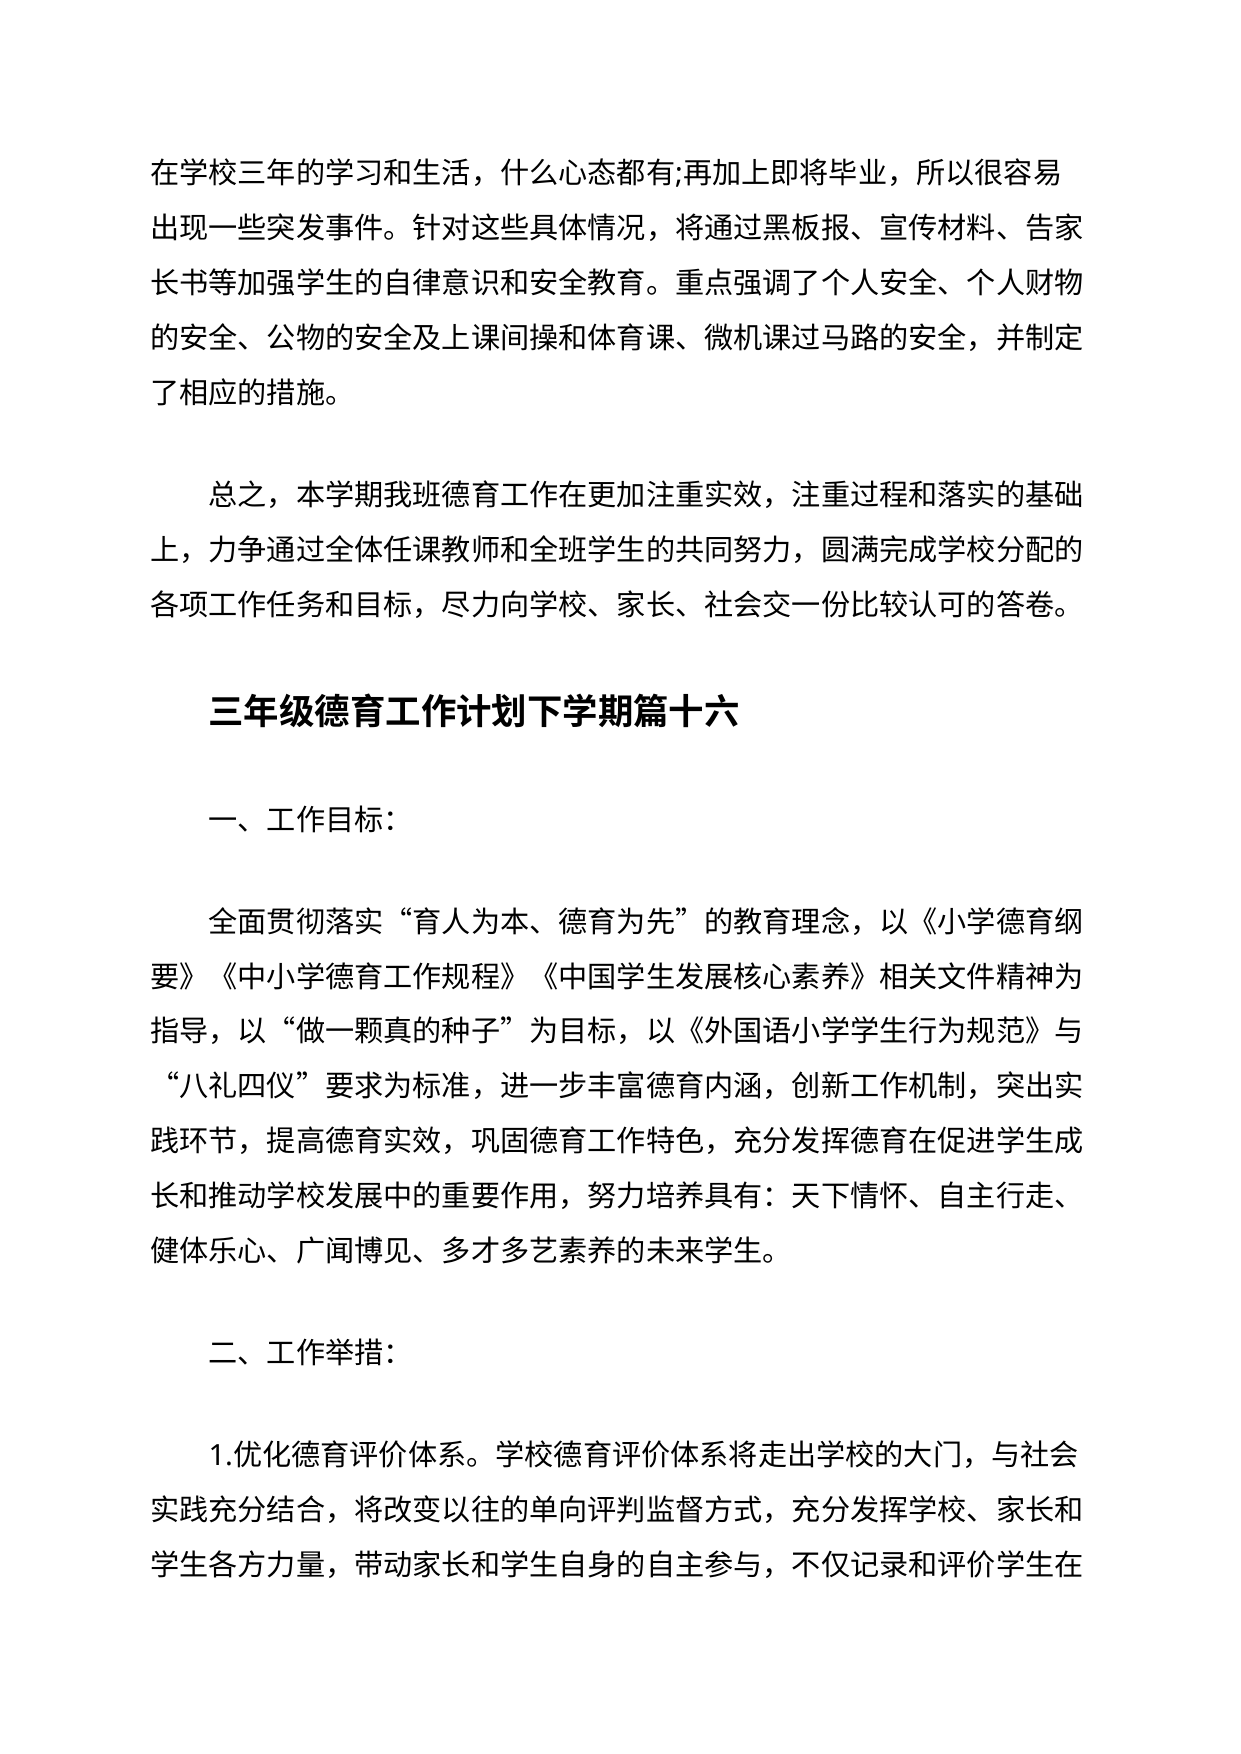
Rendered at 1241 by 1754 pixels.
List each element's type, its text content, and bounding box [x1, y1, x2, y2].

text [150, 150, 1090, 412]
text 全面贯彻落实“育人为本、德育为先”的教育理念，以《小学德育纲要》《中小学德育工作规程》《中国学生发展核心素养》相关文件精神为指导，以“做一颗真的种子”为目标，以《外国语小学学生行为规范》与“八礼四仪”要求为标准，进一步丰富德育内涵，创新工作机制，突出实践环节，提高德育实效，巩固德育工作特色，充分发挥德育在促进学生成长和推动学校发展中的重要作用，努力培养具有：天下情怀、自主行走、健体乐心、广闻博见、多才多艺素养的未来学生。 [150, 898, 1090, 1270]
text 一、工作目标： [150, 796, 1090, 839]
text 总之，本学期我班德育工作在更加注重实效，注重过程和落实的基础上，力争通过全体任课教师和全班学生的共同努力，圆满完成学校分配的各项工作任务和目标，尽力向学校、家长、社会交一份比较认可的答卷。 [150, 471, 1090, 623]
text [150, 1431, 1090, 1583]
text 二、工作举措： [150, 1329, 1090, 1372]
text 三年级德育工作计划下学期篇十六 [150, 683, 1090, 734]
